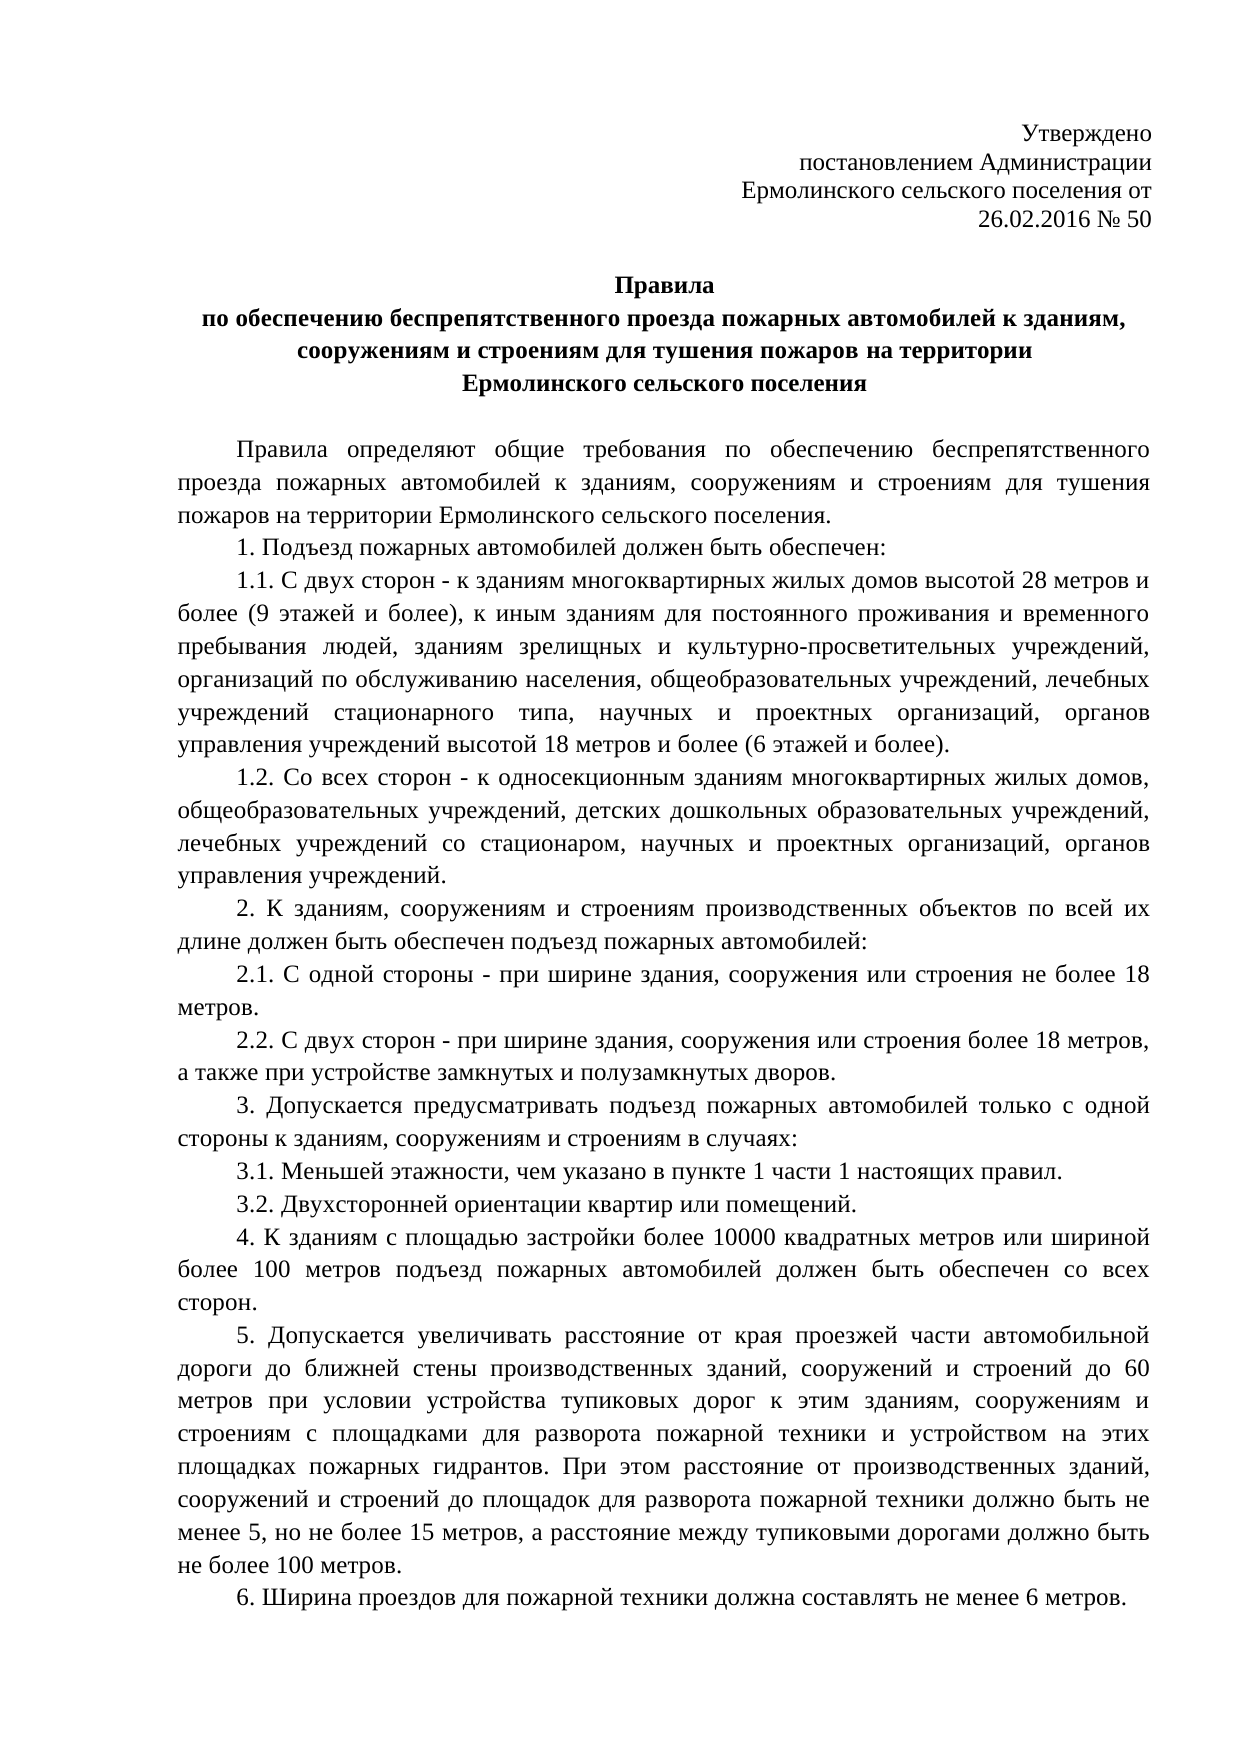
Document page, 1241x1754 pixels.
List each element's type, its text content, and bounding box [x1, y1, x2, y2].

text 1.2. Со всех сторон - к односекционным зданиям многоквартирных жилых домов, общеобразовательных учреждений, детских дошкольных образовательных учреждений, лечебных учреждений со стационаром, научных и проектных организаций, органов управления учреждений. [177, 758, 1152, 889]
text 3. Допускается предусматривать подъезд пожарных автомобилей только с одной стороны к зданиям, сооружениям и строениям в случаях: [177, 1086, 1152, 1152]
text 4. К зданиям с площадью застройки более 10000 квадратных метров или шириной более подъезд пожарных автомобилей должен быть обеспечен со всех сторон. [177, 1217, 1152, 1316]
text Ермолинского сельского поселения [177, 364, 1152, 397]
text Утверждено [738, 118, 1152, 147]
text 1.1. С двух сторон - к зданиям многоквартирных жилых домов высотой и более (9 этажей и более), к иным зданиям для постоянного проживания и временного пребывания людей, зданиям зрелищных и культурно-просветительных учреждений, организаций по обслуживанию населения, общеобразовательных учреждений, лечебных учреждений стационарного типа, научных и проектных организаций, органов управления учреждений высотой и более (6 этажей и более). [177, 561, 1152, 758]
text Правила определяют общие требования по обеспечению беспрепятственного проезда пожарных автомобилей к зданиям, сооружениям и строениям для тушения пожаров на территории Ермолинского сельского поселения. [177, 430, 1152, 528]
text 2.2. С двух сторон - при ширине здания, сооружения или строения более , а также при устройстве замкнутых и полузамкнутых дворов. [177, 1021, 1152, 1086]
text Правила [177, 266, 1152, 299]
text 3.2. Двухсторонней ориентации квартир или помещений. [177, 1185, 1152, 1217]
text 2.1. С одной стороны - при ширине здания, сооружения или строения не более . [177, 955, 1152, 1021]
text по обеспечению беспрепятственного проезда пожарных автомобилей к зданиям, сооружениям и строениям для тушения пожаров на территории [177, 299, 1152, 364]
text 2. К зданиям, сооружениям и строениям производственных объектов по всей их длине должен быть обеспечен подъезд пожарных автомобилей: [177, 889, 1152, 955]
text 6. Ширина проездов для пожарной техники должна составлять не менее . [177, 1578, 1152, 1611]
text 5. Допускается увеличивать расстояние от края проезжей части автомобильной дороги до ближней стены производственных зданий, сооружений и строений до при условии устройства тупиковых дорог к этим зданиям, сооружениям и строениям с площадками для разворота пожарной техники и устройством на этих площадках пожарных гидрантов. При этом расстояние от производственных зданий, сооружений и строений до площадок для разворота пожарной техники должно быть не менее 5, но не более , а расстояние между тупиковыми дорогами должно быть не более . [177, 1316, 1152, 1578]
text постановлением Администрации Ермолинского сельского поселения от 26.02.2016 № 50 [738, 147, 1152, 233]
text 1. Подъезд пожарных автомобилей должен быть обеспечен: [177, 528, 1152, 561]
text 3.1. Меньшей этажности, чем указано в пункте 1 части 1 настоящих правил. [177, 1152, 1152, 1185]
